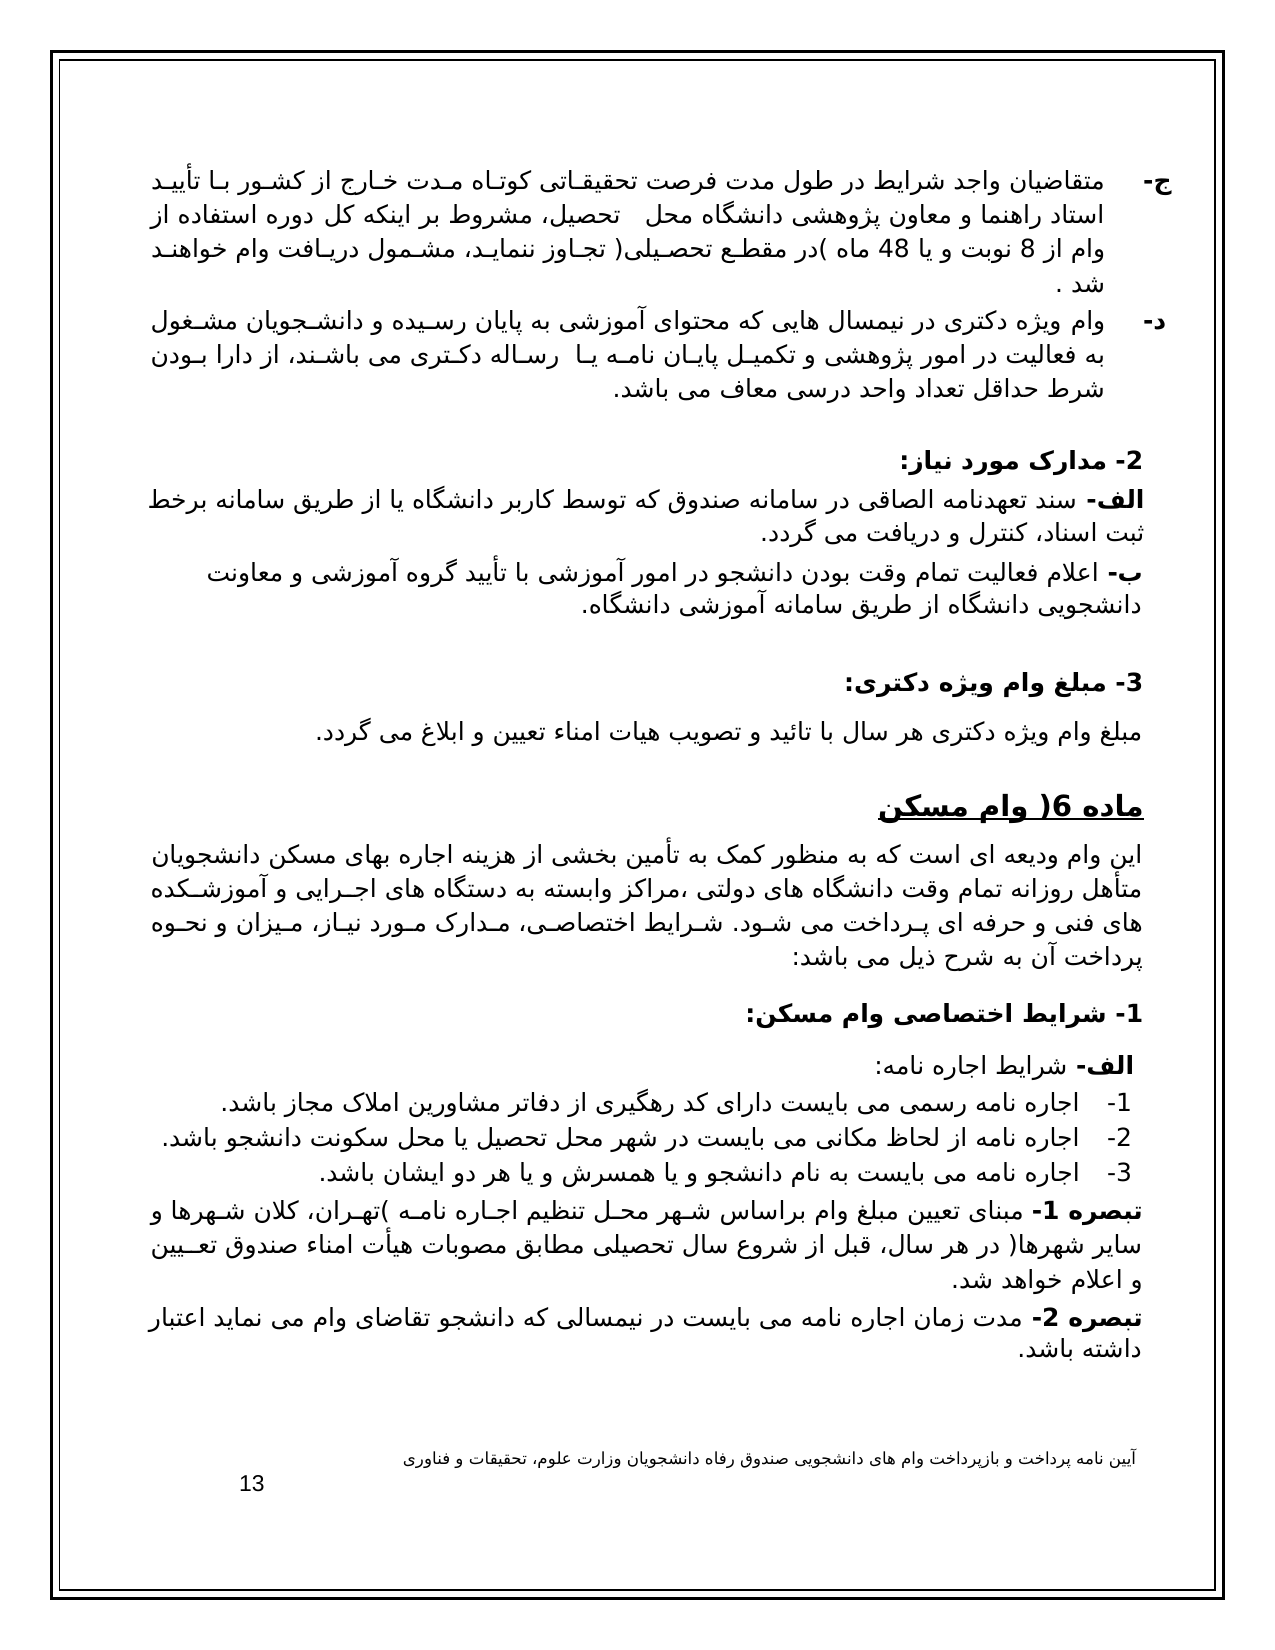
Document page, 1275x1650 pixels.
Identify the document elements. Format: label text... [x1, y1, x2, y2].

list وام ویژه دکتری در نیمسال هایی که محتوای آموزشی به پایان رسیده و دانشجویان مشغول به فعالیت در امور پژوهشی و تکمیل پایان نامه یا رساله دکتری می باشند، از دارا بودن شرط حداقل تعداد واحد درسی معاف می باشد. [150, 306, 1143, 404]
text این وام ودیعه ای است که به منظور کمک به تأمین بخشی از هزینه اجاره بهای مسکن دانشجویان متأهل روزانه تمام وقت دانشگاه های دولتی ،مراکز وابسته به دستگاه های اجرایی و آموزشکده های فنی و حرفه ای پرداخت می شود. شرایط اختصاصی، مدارک مورد نیاز، میزان و نحوه پرداخت آن به شرح ذیل می باشد: [150, 840, 1143, 972]
list متقاضیان واجد شرایط در طول مدت فرصت تحقیقاتی کوتاه مدت خارج از کشور با تأیید استاد راهنما و معاون پژوهشی دانشگاه محل تحصیل، مشروط بر اینکه کل دوره استفاده از وام از 8 نوبت و یا 48 ماه )در مقطع تحصیلی( تجاوز ننماید، مشمول دریافت وام خواهند شد . [150, 167, 1143, 298]
subtitle ماده 6( وام مسکن [136, 789, 1143, 823]
text ب- اعلام فعالیت تمام وقت بودن دانشجو در امور آموزشی با تأیید گروه آموزشی و معاونت دانشجویی دانشگاه از طریق سامانه آموزشی دانشگاه. [136, 559, 1143, 619]
text الف- سند تعهدنامه الصاقی در سامانه صندوق که توسط کاربر دانشگاه یا از طریق سامانه برخط ثبت اسناد، کنترل و دریافت می گردد. [136, 486, 1144, 547]
list اجاره نامه می بایست به نام دانشجو و یا همسرش و یا هر دو ایشان باشد. [136, 1158, 1107, 1187]
text تبصره 2- مدت زمان اجاره نامه می بایست در نیمسالی که دانشجو تقاضای وام می نماید اعتبار داشته باشد. [136, 1303, 1143, 1363]
list اجاره نامه رسمی می بایست دارای کد رهگیری از دفاتر مشاورین املاک مجاز باشد. [136, 1087, 1107, 1118]
text 1- شرایط اختصاصی وام مسکن: [136, 999, 1143, 1028]
text 3- مبلغ وام ویژه دکتری: [136, 668, 1143, 697]
text الف- شرایط اجاره نامه: [136, 1051, 1143, 1080]
text 2- مدارک مورد نیاز: [136, 446, 1143, 475]
text تبصره 1- مبنای تعیین مبلغ وام براساس شهر محل تنظیم اجاره نامه )تهران، کلان شهرها و سایر شهرها( در هر سال، قبل از شروع سال تحصیلی مطابق مصوبات هیأت امناء صندوق تعیین و اعلام خواهد شد. [150, 1196, 1143, 1295]
text مبلغ وام ویژه دکتری هر سال با تائید و تصویب هیات امناء تعیین و ابلاغ می گردد. [136, 717, 1143, 746]
list اجاره نامه از لحاظ مکانی می بایست در شهر محل تحصیل یا محل سکونت دانشجو باشد. [136, 1122, 1107, 1153]
